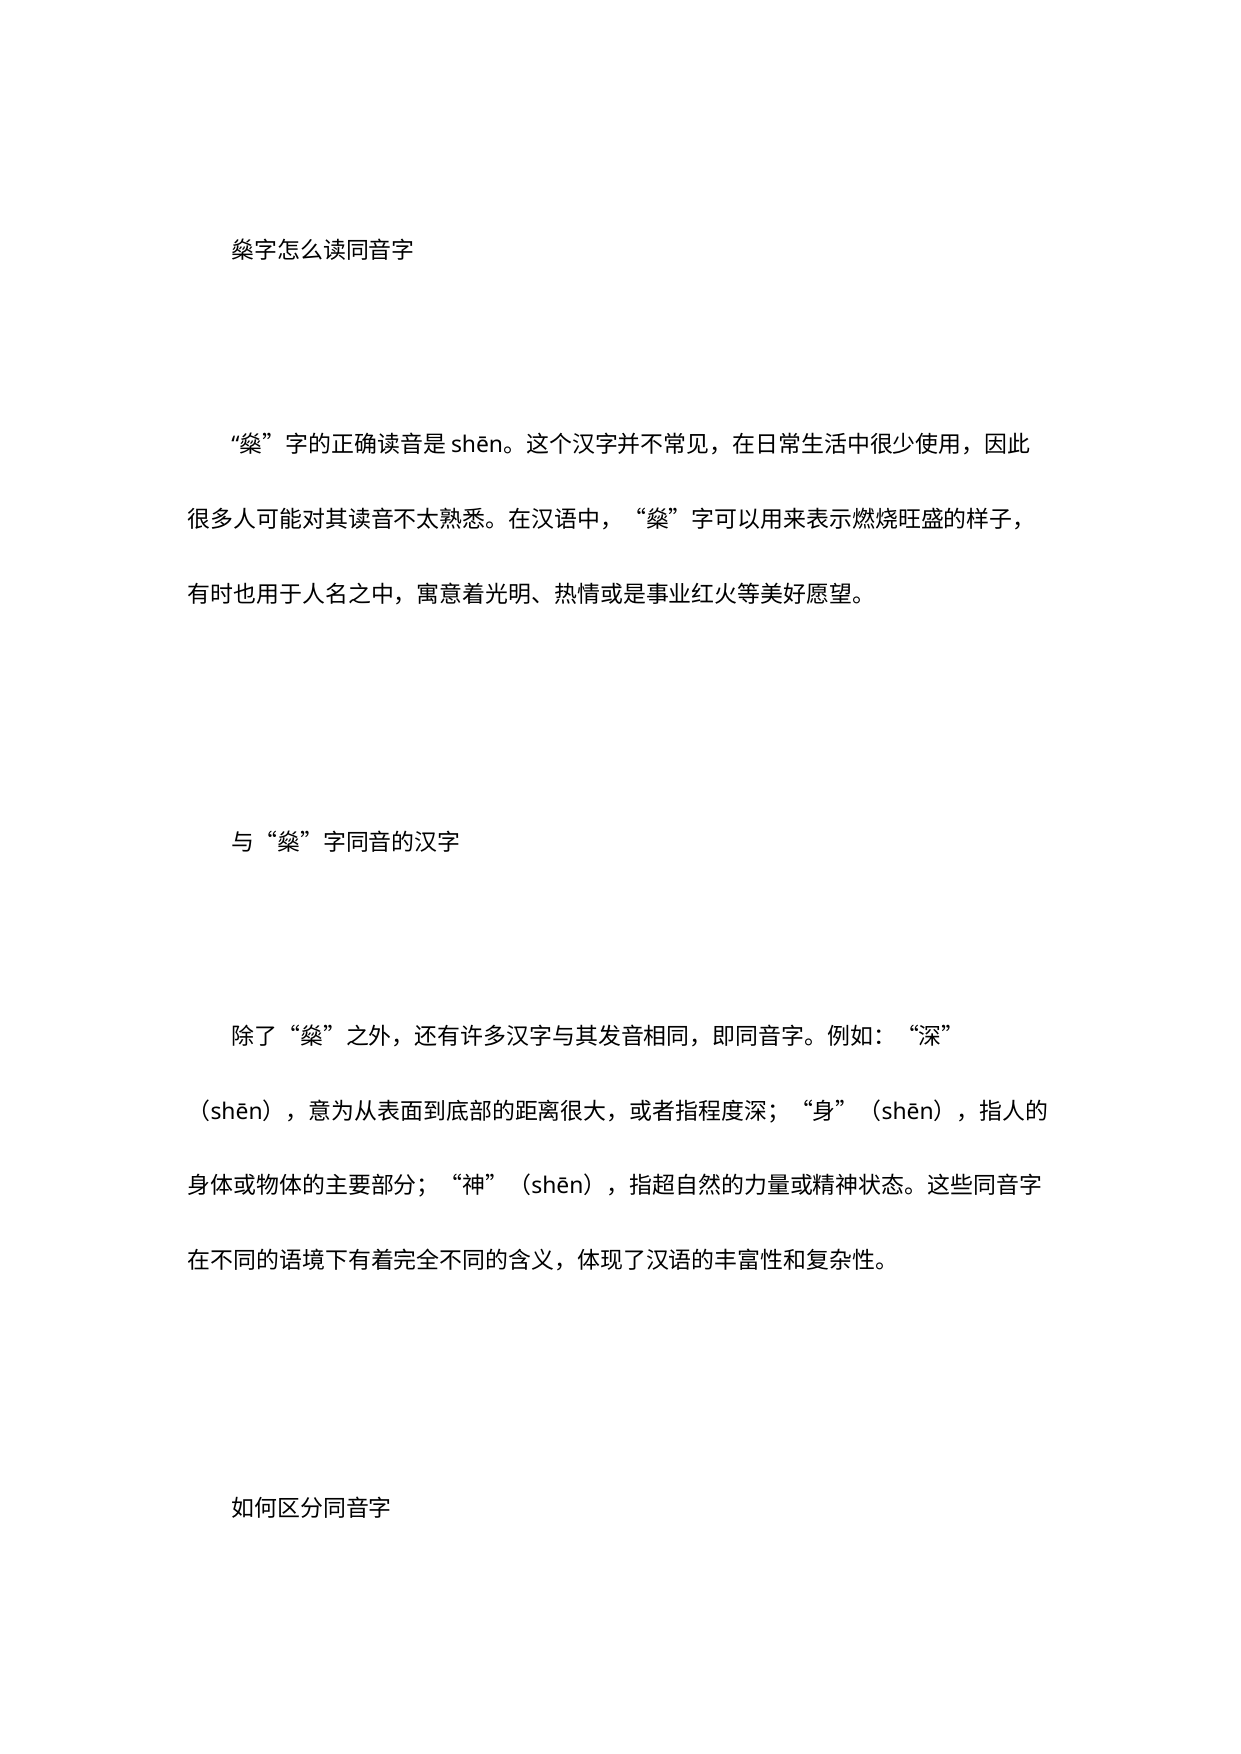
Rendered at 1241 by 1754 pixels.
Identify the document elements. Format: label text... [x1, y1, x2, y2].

text 与“燊”字同音的汉字 [187, 808, 1053, 873]
text 如何区分同音字 [187, 1474, 1053, 1539]
text “燊”字的正确读音是 shēn。这个汉字并不常见，在日常生活中很少使用，因此很多人可能对其读音不太熟悉。在汉语中，“燊”字可以用来表示燃烧旺盛的样子，有时也用于人名之中，寓意着光明、热情或是事业红火等美好愿望。 [187, 410, 1053, 624]
text 燊字怎么读同音字 [187, 216, 1053, 281]
text 除了“燊”之外，还有许多汉字与其发音相同，即同音字。例如：“深”（shēn），意为从表面到底部的距离很大，或者指程度深；“身”（shēn），指人的身体或物体的主要部分；“神”（shēn），指超自然的力量或精神状态。这些同音字在不同的语境下有着完全不同的含义，体现了汉语的丰富性和复杂性。 [187, 1002, 1053, 1291]
